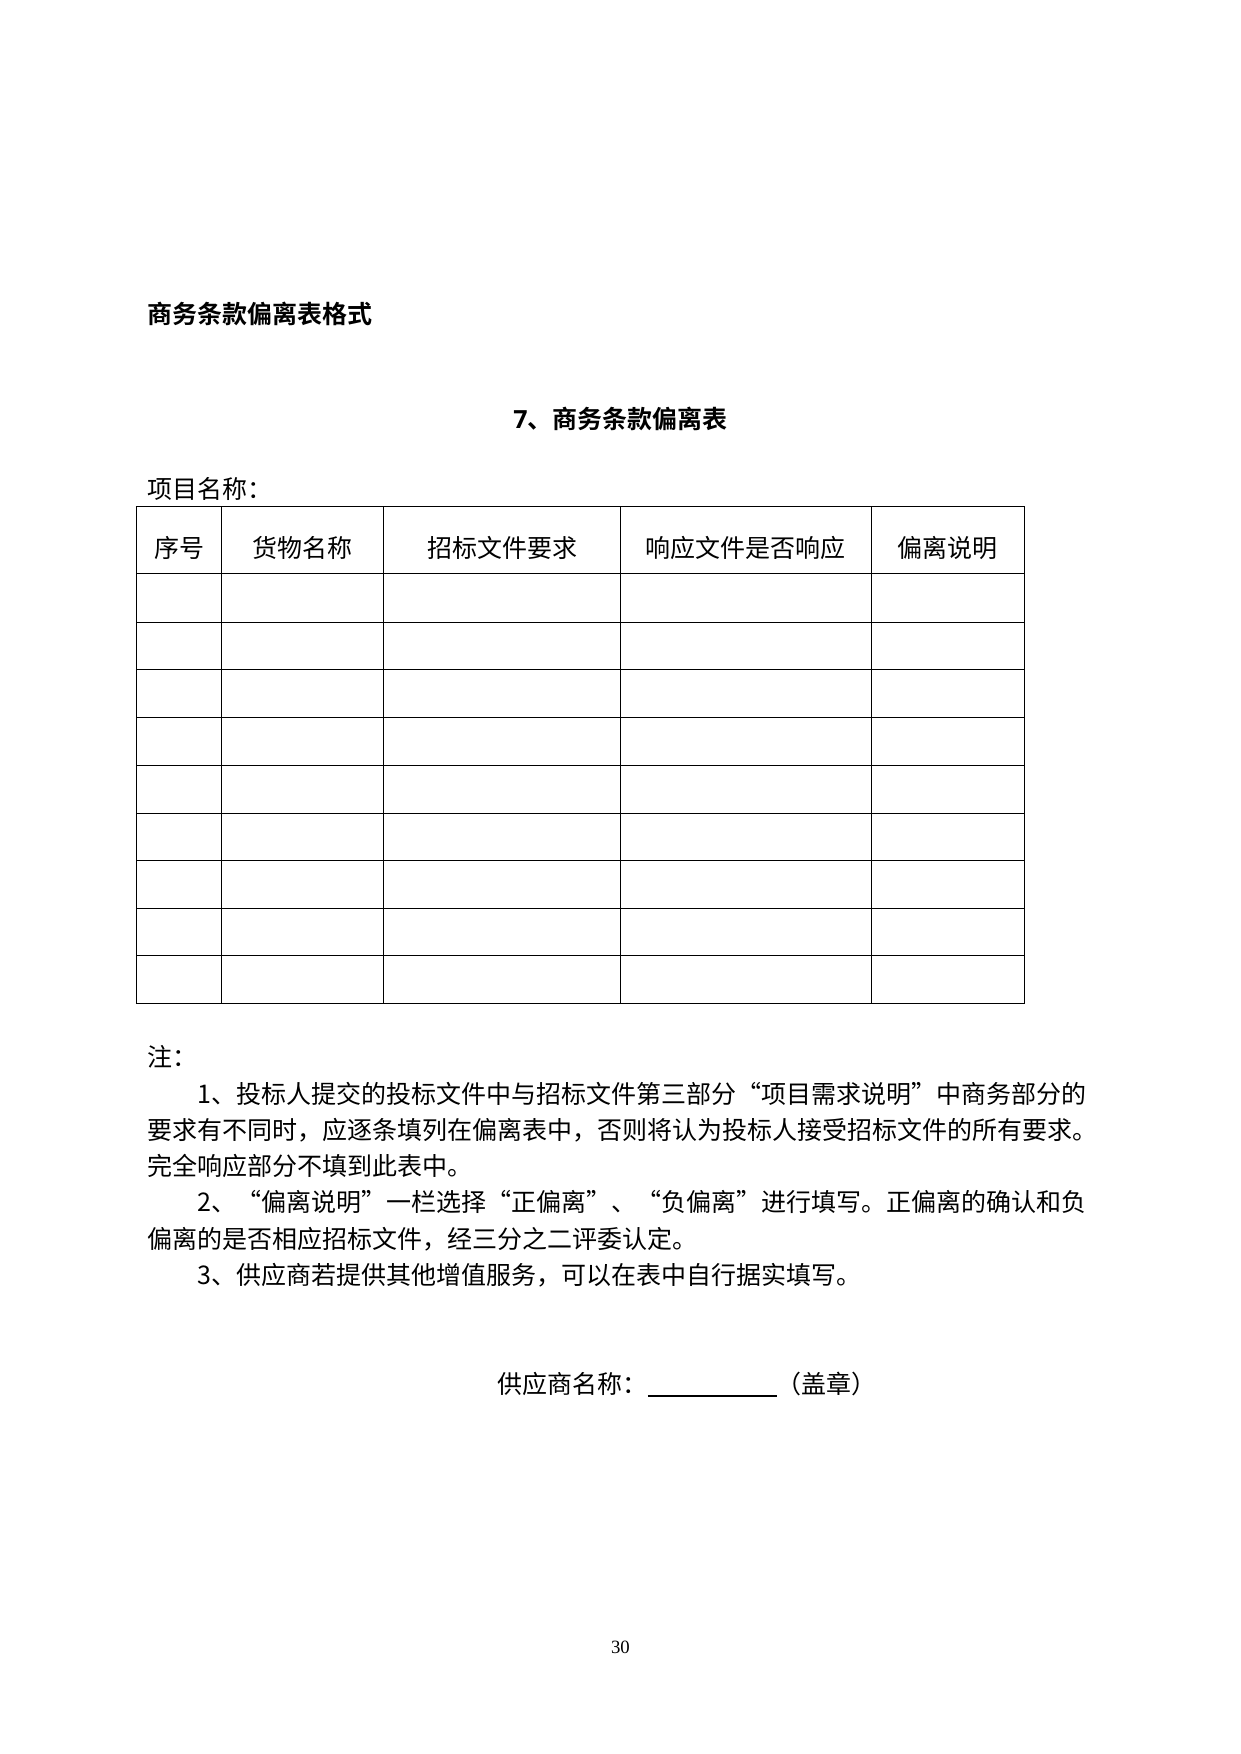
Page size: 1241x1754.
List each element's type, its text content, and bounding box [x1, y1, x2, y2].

table_cell [621, 861, 871, 908]
table_cell [872, 861, 1024, 908]
table_cell [222, 861, 383, 908]
table_cell [222, 766, 383, 812]
table_header 响应文件是否响应 [621, 507, 871, 573]
table_cell [621, 718, 871, 764]
table_cell [384, 956, 620, 1003]
table_cell [384, 861, 620, 908]
table_cell [222, 956, 383, 1003]
table_cell [137, 574, 221, 622]
table_cell [137, 766, 221, 812]
table_header 招标文件要求 [384, 507, 620, 573]
text 7、商务条款偏离表 [148, 399, 1093, 436]
table_cell [384, 766, 620, 812]
table_cell [384, 718, 620, 764]
table_cell [872, 623, 1024, 669]
table_cell [621, 956, 871, 1003]
table_cell [872, 574, 1024, 622]
table_cell [872, 956, 1024, 1003]
table_cell [137, 909, 221, 955]
table_cell [384, 623, 620, 669]
table_cell [222, 574, 383, 622]
table_header 序号 [137, 507, 221, 573]
table_cell [872, 766, 1024, 812]
table_cell [222, 623, 383, 669]
text 注： [148, 1038, 1093, 1074]
table_cell [872, 670, 1024, 717]
text 项目名称： [148, 470, 1093, 506]
table_cell [621, 623, 871, 669]
table_cell [872, 814, 1024, 860]
table_cell [137, 956, 221, 1003]
table_cell [137, 814, 221, 860]
table_cell [222, 670, 383, 717]
table_cell [222, 909, 383, 955]
text 3、供应商若提供其他增值服务，可以在表中自行据实填写。 [148, 1255, 1093, 1292]
table_cell [384, 574, 620, 622]
table_cell [872, 909, 1024, 955]
table_cell [384, 670, 620, 717]
text 商务条款偏离表格式 [148, 295, 1093, 331]
text 1、投标人提交的投标文件中与招标文件第三部分“项目需求说明”中商务部分的要求有不同时，应逐条填列在偏离表中，否则将认为投标人接受招标文件的所有要求。完全响应部分不填到此表中。 [148, 1074, 1093, 1183]
table_cell [384, 814, 620, 860]
text 2、“偏离说明”一栏选择“正偏离”、“负偏离”进行填写。正偏离的确认和负偏离的是否相应招标文件，经三分之二评委认定。 [148, 1183, 1093, 1255]
table_cell [621, 814, 871, 860]
table_header 货物名称 [222, 507, 383, 573]
text 供应商名称： （盖章） [148, 1364, 1093, 1400]
table_cell [137, 623, 221, 669]
table_cell [621, 766, 871, 812]
table_cell [222, 814, 383, 860]
table_cell [621, 909, 871, 955]
table_header 偏离说明 [872, 507, 1024, 573]
table_cell [137, 670, 221, 717]
table_cell [137, 861, 221, 908]
table_cell [384, 909, 620, 955]
table_cell [621, 574, 871, 622]
table_cell [137, 718, 221, 764]
table_cell [621, 670, 871, 717]
table_cell [222, 718, 383, 764]
table_cell [872, 718, 1024, 764]
